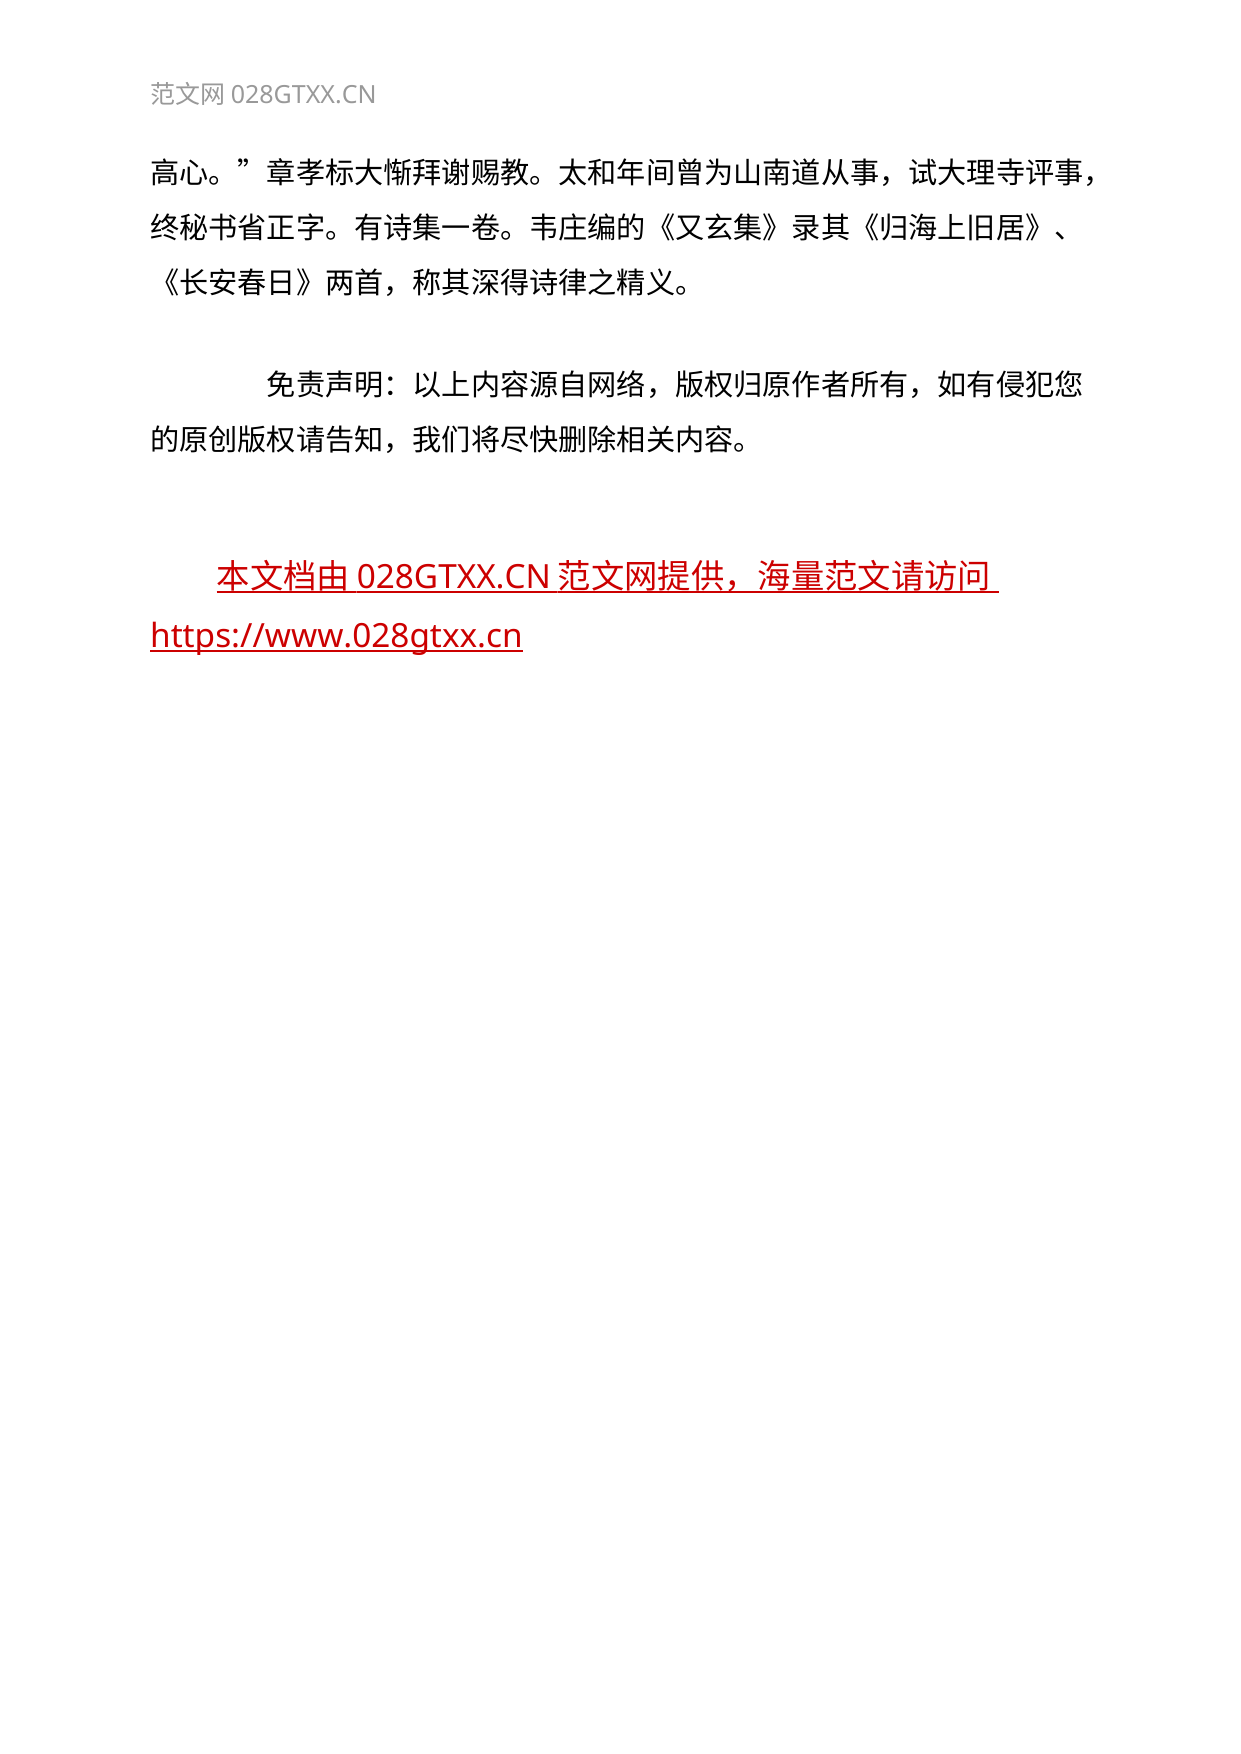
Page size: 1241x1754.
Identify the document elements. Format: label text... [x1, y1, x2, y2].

text 免责声明：以上内容源自网络，版权归原作者所有，如有侵犯您的原创版权请告知，我们将尽快删除相关内容。 [150, 362, 1090, 459]
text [150, 150, 1090, 302]
text 本文档由028GTXX.CN范文网提供，海量范文请访问 https://www.028gtxx.cn [150, 549, 1090, 657]
